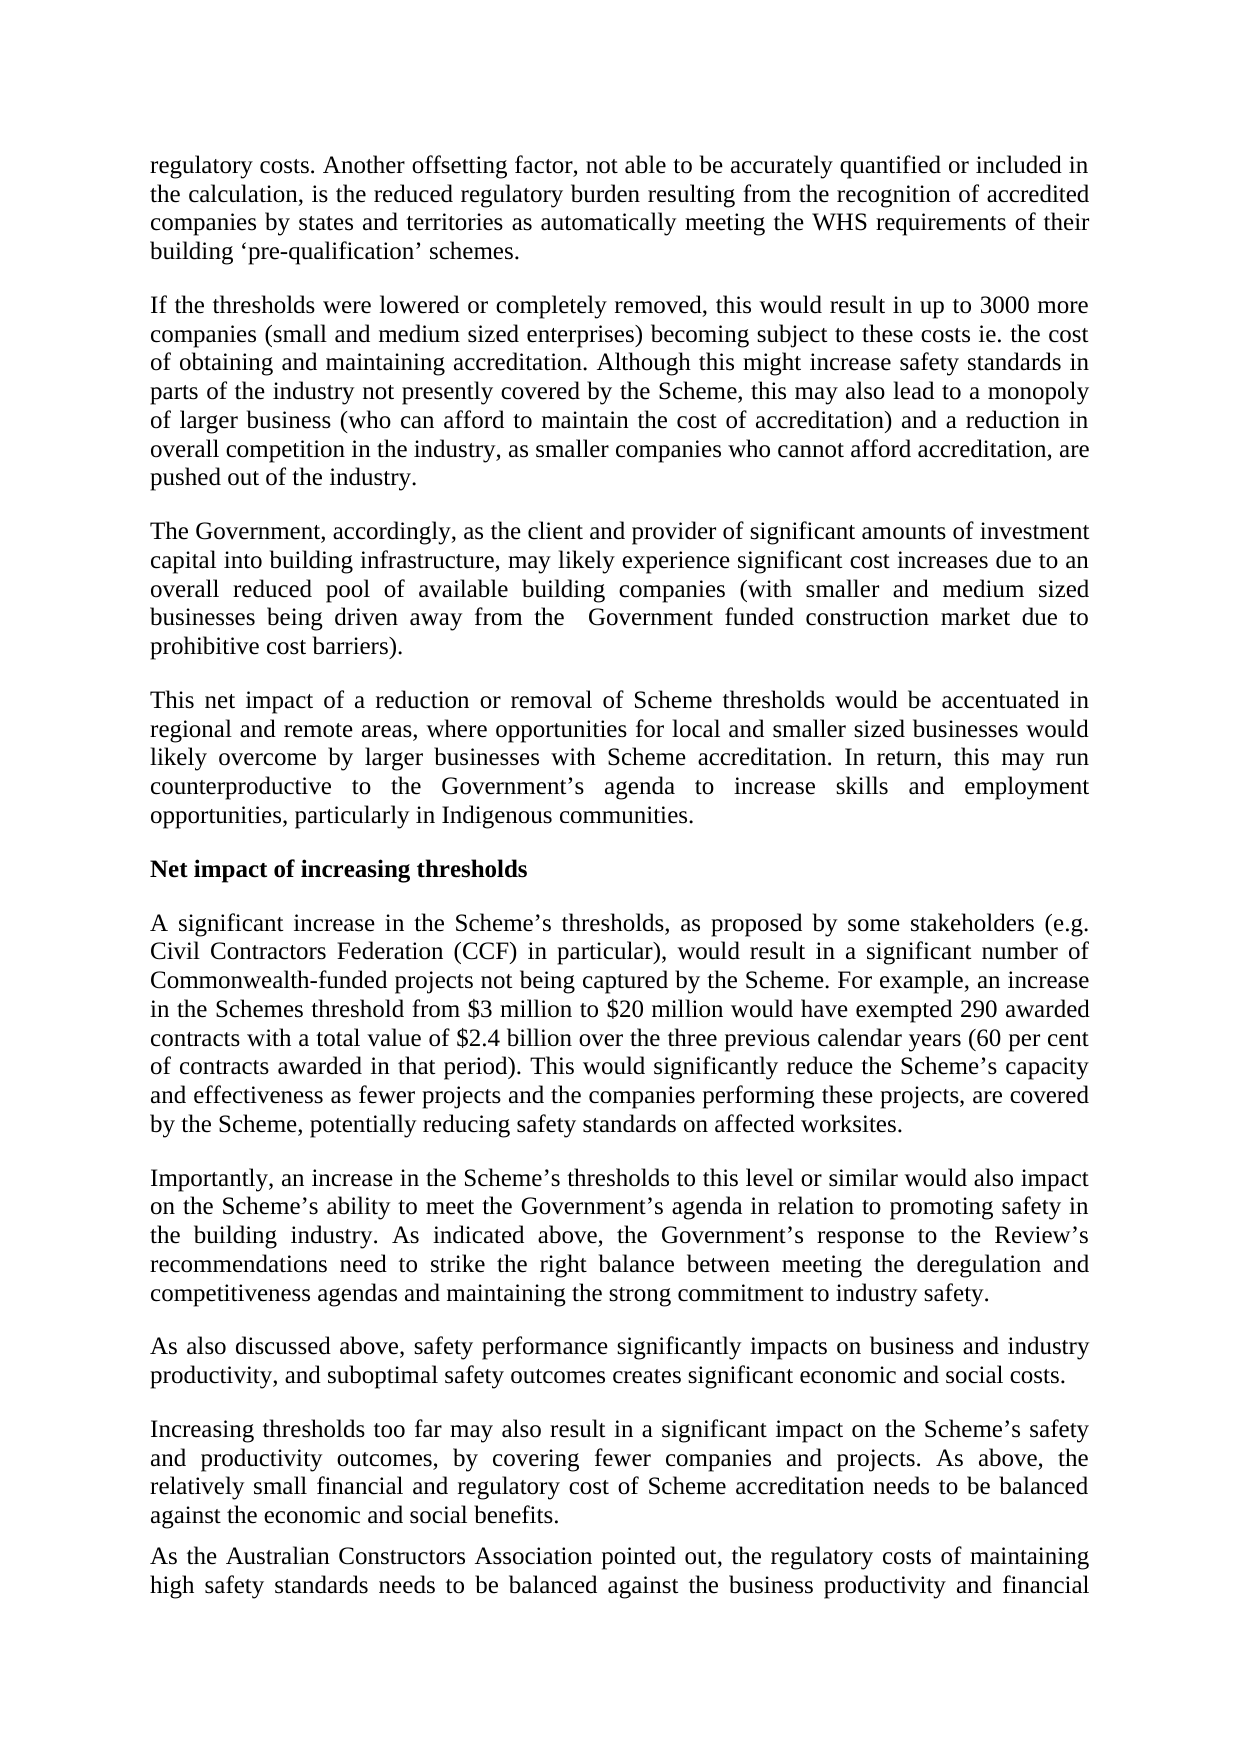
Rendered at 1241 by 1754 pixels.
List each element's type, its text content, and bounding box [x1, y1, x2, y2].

text Importantly, an increase in the Scheme’s thresholds to this level or similar would also impact on the Scheme’s ability to meet the Government’s agenda in relation to promoting safety in the building industry. As indicated above, the Government’s response to the Review’s recommendations need to strike the right balance between meeting the deregulation and competitiveness agendas and maintaining the strong commitment to industry safety. [150, 1163, 1090, 1306]
text Increasing thresholds too far may also result in a significant impact on the Scheme’s safety and productivity outcomes, by covering fewer companies and projects. As above, the relatively small financial and regulatory cost of Scheme accreditation needs to be balanced against the economic and social benefits. [150, 1414, 1090, 1529]
text A significant increase in the Scheme’s thresholds, as proposed by some stakeholders (e.g. Civil Contractors Federation (CCF) in particular), would result in a significant number of Commonwealth-funded projects not being captured by the Scheme. For example, an increase in the Schemes threshold from $3 million to $20 million would have exempted 290 awarded contracts with a total value of $2.4 billion over the three previous calendar years (60 per cent of contracts awarded in that period). This would significantly reduce the Scheme’s capacity and effectiveness as fewer projects and the companies performing these projects, are covered by the Scheme, potentially reducing safety standards on affected worksites. [150, 908, 1090, 1138]
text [150, 150, 1090, 265]
text The Government, accordingly, as the client and provider of significant amounts of investment capital into building infrastructure, may likely experience significant cost increases due to an overall reduced pool of available building companies (with smaller and medium sized businesses being driven away from the Government funded construction market due to prohibitive cost barriers). [150, 516, 1090, 660]
text As also discussed above, safety performance significantly impacts on business and industry productivity, and suboptimal safety outcomes creates significant economic and social costs. [150, 1331, 1090, 1389]
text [150, 1541, 1090, 1599]
text If the thresholds were lowered or completely removed, this would result in up to 3000 more companies (small and medium sized enterprises) becoming subject to these costs ie. the cost of obtaining and maintaining accreditation. Although this might increase safety standards in parts of the industry not presently covered by the Scheme, this may also lead to a monopoly of larger business (who can afford to maintain the cost of accreditation) and a reduction in overall competition in the industry, as smaller companies who cannot afford accreditation, are pushed out of the industry. [150, 290, 1090, 491]
text This net impact of a reduction or removal of Scheme thresholds would be accentuated in regional and remote areas, where opportunities for local and smaller sized businesses would likely overcome by larger businesses with Scheme accreditation. In return, this may run counterproductive to the Government’s agenda to increase skills and employment opportunities, particularly in Indigenous communities. [150, 685, 1090, 829]
text Net impact of increasing thresholds [150, 854, 1090, 882]
